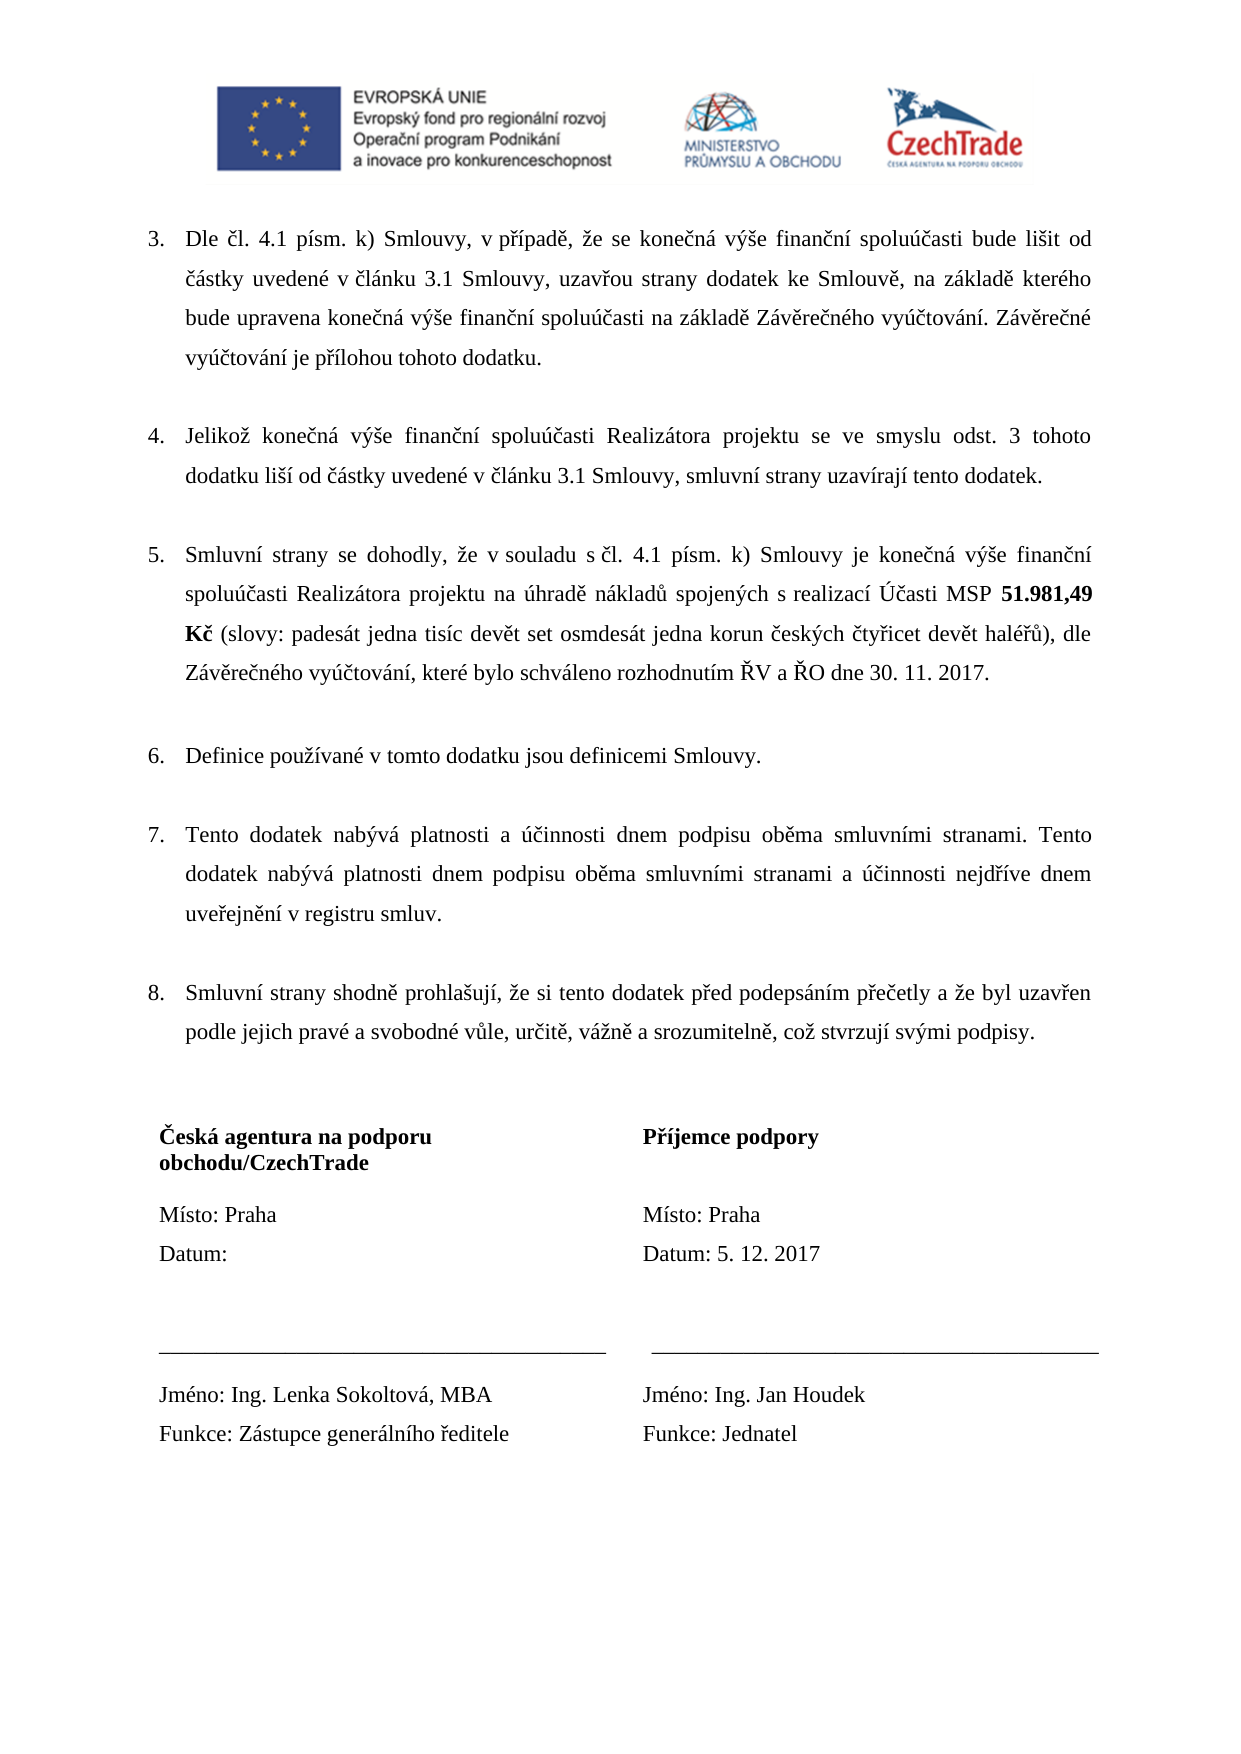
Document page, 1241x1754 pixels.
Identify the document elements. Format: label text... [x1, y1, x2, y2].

table_cell Místo: Praha Datum: [148, 1188, 631, 1278]
picture [205, 73, 1035, 186]
table_cell Jméno: Ing. Lenka Sokoltová, MBA Funkce: Zástupce generálního ředitele [148, 1369, 631, 1459]
list Smluvní strany se dohodly, že v souladu s čl. 4.1 písm. k) Smlouvy je konečná výše finanční spoluúčasti Realizátora projektu na úhradě nákladů spojených s realizací Účasti MSP 51.981,49 Kč (slovy: padesát jedna tisíc devět set osmdesát jedna korun českých čtyřicet devět haléřů), dle Závěrečného vyúčtování, které bylo schváleno rozhodnutím ŘV a ŘO dne 30. 11. 2017. [148, 541, 1093, 686]
table_cell Místo: Praha Datum: 5. 12. 2017 [631, 1188, 1119, 1278]
table_header Česká agentura na podporu obchodu/CzechTrade [148, 1111, 631, 1188]
table_cell _______________________________________ [148, 1279, 631, 1369]
table_header Příjemce podpory [631, 1111, 1119, 1188]
table_cell _______________________________________ [631, 1279, 1119, 1369]
list Definice používané v tomto dodatku jsou definicemi Smlouvy. [148, 742, 1093, 768]
list Tento dodatek nabývá platnosti a účinnosti dnem podpisu oběma smluvními stranami. Tento dodatek nabývá platnosti dnem podpisu oběma smluvními stranami a účinnosti nejdříve dnem uveřejnění v registru smluv. [148, 821, 1093, 926]
list Dle čl. 4.1 písm. k) Smlouvy, v případě, že se konečná výše finanční spoluúčasti bude lišit od částky uvedené v článku 3.1 Smlouvy, uzavřou strany dodatek ke Smlouvě, na základě kterého bude upravena konečná výše finanční spoluúčasti na základě Závěrečného vyúčtování. Závěrečné vyúčtování je přílohou tohoto dodatku. [148, 225, 1093, 370]
list Jelikož konečná výše finanční spoluúčasti Realizátora projektu se ve smyslu odst. 3 tohoto dodatku liší od částky uvedené v článku 3.1 Smlouvy, smluvní strany uzavírají tento dodatek. [148, 423, 1093, 488]
table_cell Jméno: Ing. Jan Houdek Funkce: Jednatel [631, 1369, 1119, 1459]
list Smluvní strany shodně prohlašují, že si tento dodatek před podepsáním přečetly a že byl uzavřen podle jejich pravé a svobodné vůle, určitě, vážně a srozumitelně, což stvrzují svými podpisy. [148, 979, 1093, 1045]
